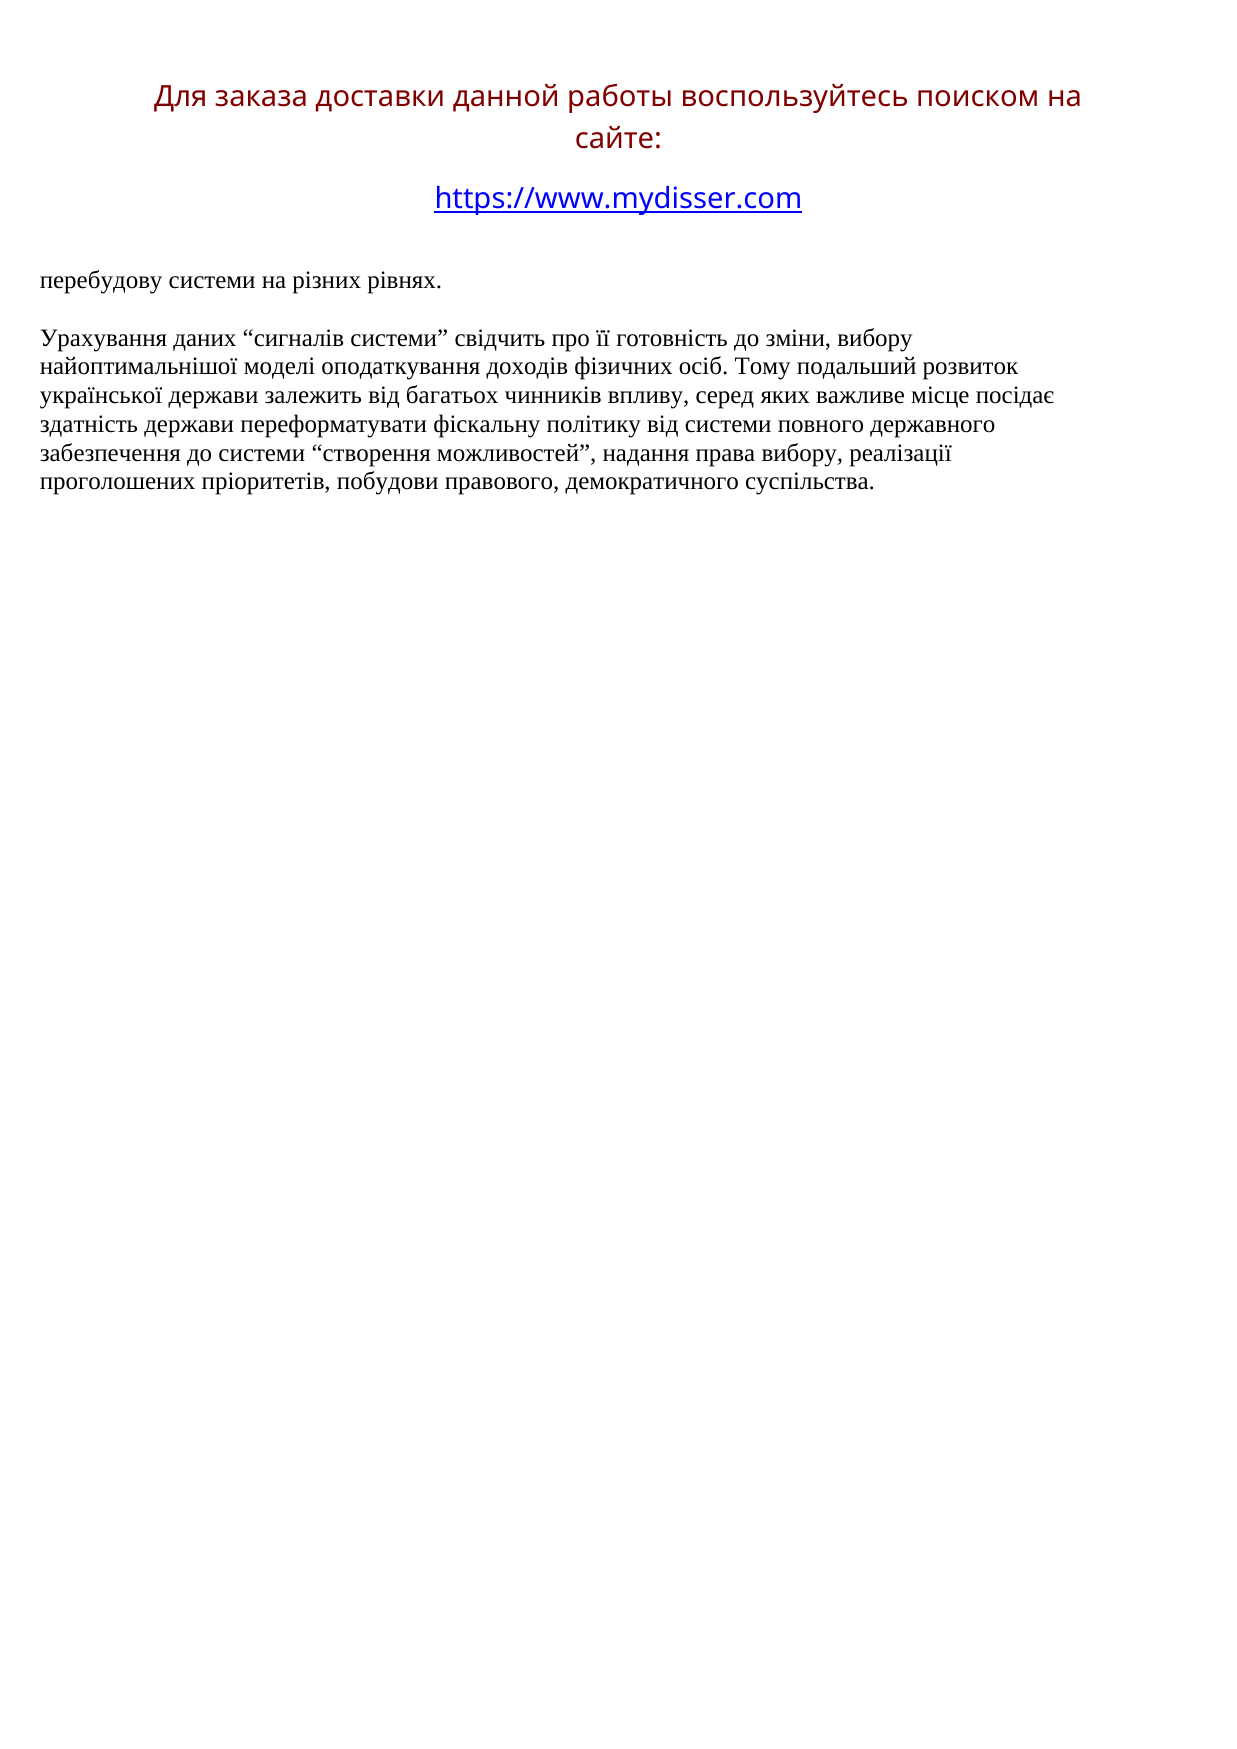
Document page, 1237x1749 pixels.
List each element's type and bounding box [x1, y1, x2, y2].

table_cell [40, 236, 1086, 495]
